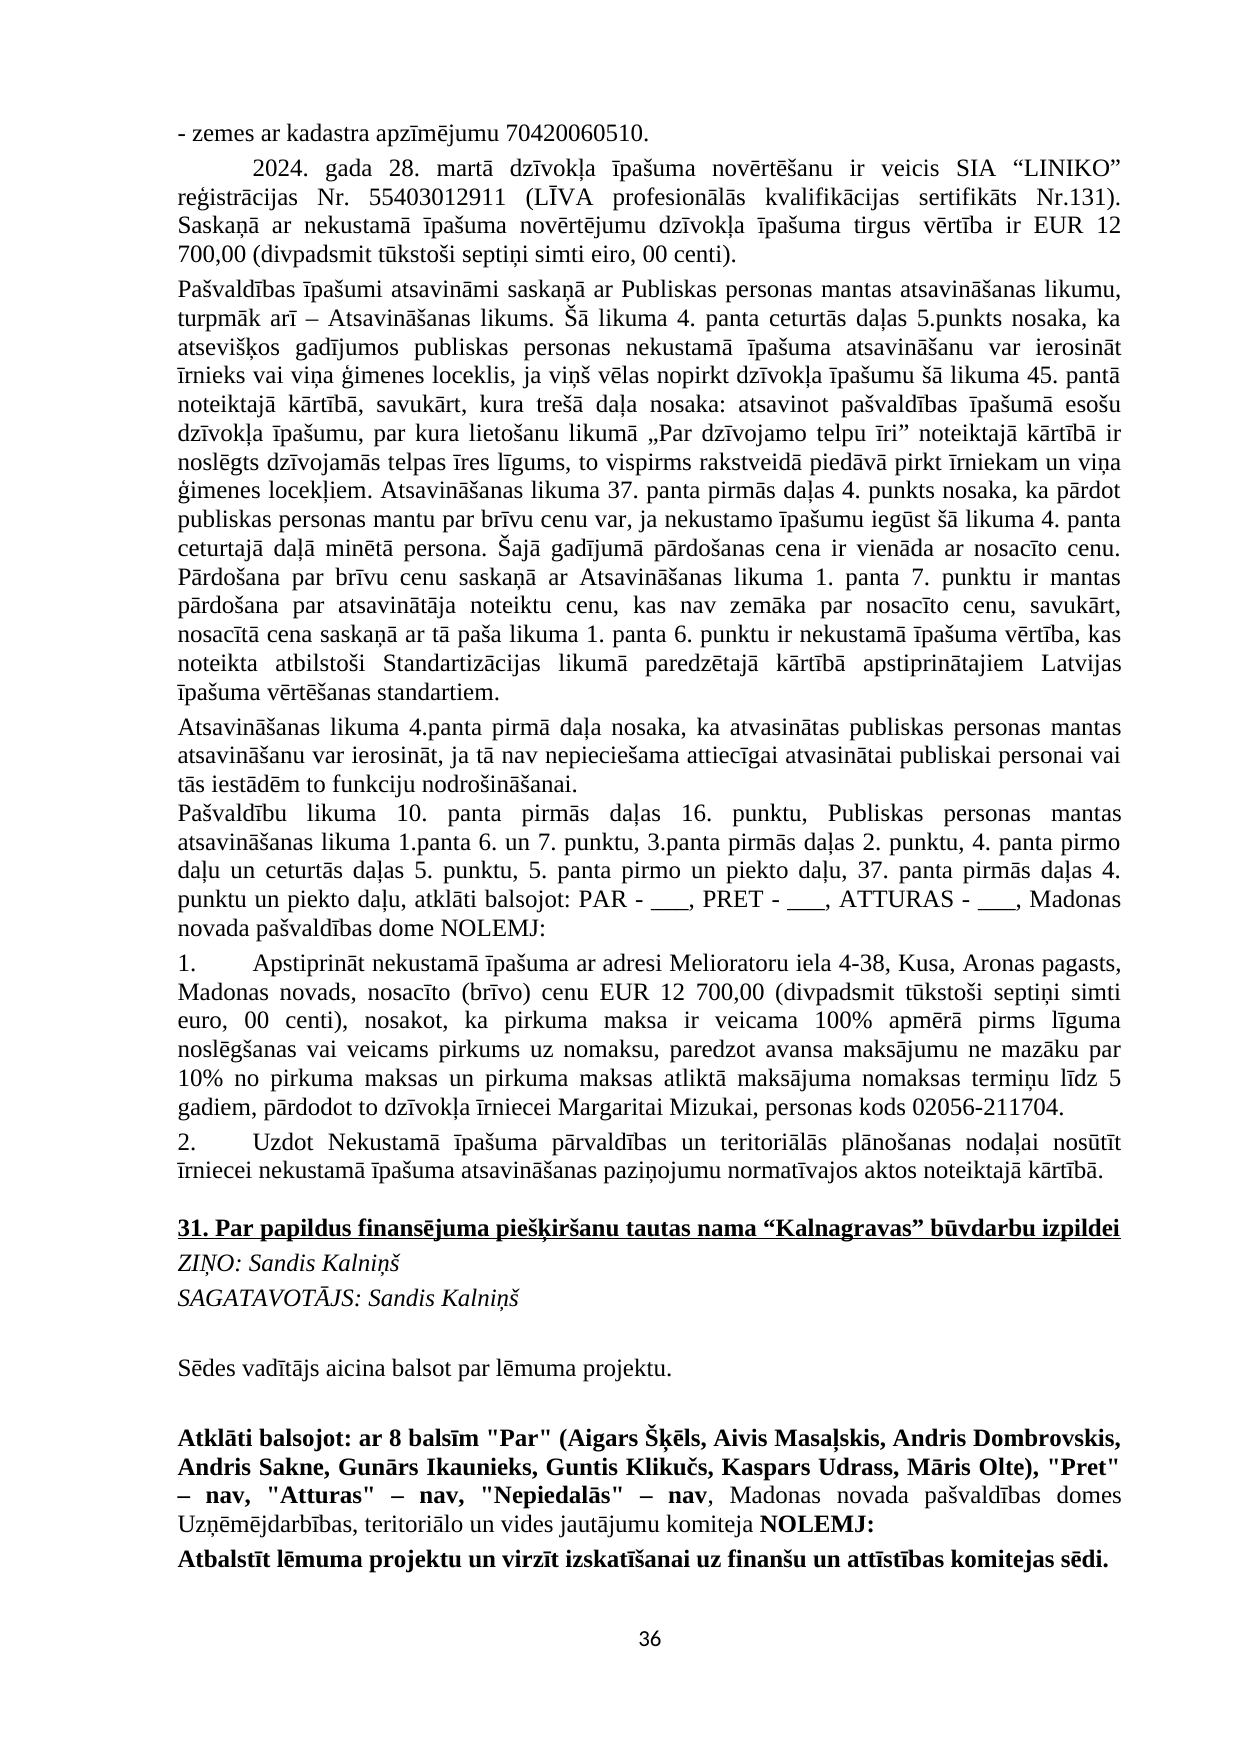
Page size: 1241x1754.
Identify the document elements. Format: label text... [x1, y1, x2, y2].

text Sēdes vadītājs aicina balsot par lēmuma projektu. [177, 1353, 1122, 1382]
text - zemes ar kadastra apzīmējumu 70420060510. [177, 118, 1122, 147]
text 1. Apstiprināt nekustamā īpašuma ar adresi Melioratoru iela 4-38, Kusa, Aronas pagasts, Madonas novads, nosacīto (brīvo) cenu EUR 12 700,00 (divpadsmit tūkstoši septiņi simti euro, 00 centi), nosakot, ka pirkuma maksa ir veicama 100% apmērā pirms līguma noslēgšanas vai veicams pirkums uz nomaksu, paredzot avansa maksājumu ne mazāku par 10% no pirkuma maksas un pirkuma maksas atliktā maksājuma nomaksas termiņu līdz 5 gadiem, pārdodot to dzīvokļa īrniecei Margaritai Mizukai, personas kods 02056-211704. [177, 948, 1122, 1121]
text 2024. gada 28. martā dzīvokļa īpašuma novērtēšanu ir veicis SIA “LINIKO” reģistrācijas Nr. 55403012911 (LĪVA profesionālās kvalifikācijas sertifikāts Nr.131). Saskaņā ar nekustamā īpašuma novērtējumu dzīvokļa īpašuma tirgus vērtība ir EUR 12 700,00 (divpadsmit tūkstoši septiņi simti eiro, 00 centi). [177, 153, 1122, 268]
text SAGATAVOTĀJS: Sandis Kalniņš [177, 1283, 1122, 1312]
text ZIŅO: Sandis Kalniņš [177, 1248, 1122, 1277]
text Atbalstīt lēmuma projektu un virzīt izskatīšanai uz finanšu un attīstības komitejas sēdi. [177, 1544, 1122, 1573]
text 31. Par papildus finansējuma piešķiršanu tautas nama “Kalnagravas” būvdarbu izpildei [177, 1213, 1122, 1242]
text Atklāti balsojot: ar 8 balsīm "Par" (Aigars Šķēls, Aivis Masaļskis, Andris Dombrovskis, Andris Sakne, Gunārs Ikaunieks, Guntis Klikučs, Kaspars Udrass, Māris Olte), "Pret" – nav, "Atturas" – nav, "Nepiedalās" – nav, Madonas novada pašvaldības domes Uzņēmējdarbības, teritoriālo un vides jautājumu komiteja NOLEMJ: [177, 1423, 1122, 1538]
text Atsavināšanas likuma 4.panta pirmā daļa nosaka, ka atvasinātas publiskas personas mantas atsavināšanu var ierosināt, ja tā nav nepieciešama attiecīgai atvasinātai publiskai personai vai tās iestādēm to funkciju nodrošināšanai. [177, 712, 1122, 798]
text Pašvaldības īpašumi atsavināmi saskaņā ar Publiskas personas mantas atsavināšanas likumu, turpmāk arī – Atsavināšanas likums. Šā likuma 4. panta ceturtās daļas 5.punkts nosaka, ka atsevišķos gadījumos publiskas personas nekustamā īpašuma atsavināšanu var ierosināt īrnieks vai viņa ģimenes loceklis, ja viņš vēlas nopirkt dzīvokļa īpašumu šā likuma 45. pantā noteiktajā kārtībā, savukārt, kura trešā daļa nosaka: atsavinot pašvaldības īpašumā esošu dzīvokļa īpašumu, par kura lietošanu likumā „Par dzīvojamo telpu īri” noteiktajā kārtībā ir noslēgts dzīvojamās telpas īres līgums, to vispirms rakstveidā piedāvā pirkt īrniekam un viņa ģimenes locekļiem. Atsavināšanas likuma 37. panta pirmās daļas 4. punkts nosaka, ka pārdot publiskas personas mantu par brīvu cenu var, ja nekustamo īpašumu iegūst šā likuma 4. panta ceturtajā daļā minētā persona. Šajā gadījumā pārdošanas cena ir vienāda ar nosacīto cenu. Pārdošana par brīvu cenu saskaņā ar Atsavināšanas likuma 1. panta 7. punktu ir mantas pārdošana par atsavinātāja noteiktu cenu, kas nav zemāka par nosacīto cenu, savukārt, nosacītā cena saskaņā ar tā paša likuma 1. panta 6. punktu ir nekustamā īpašuma vērtība, kas noteikta atbilstoši Standartizācijas likumā paredzētajā kārtībā apstiprinātajiem Latvijas īpašuma vērtēšanas standartiem. [177, 274, 1122, 706]
text Pašvaldību likuma 10. panta pirmās daļas 16. punktu, Publiskas personas mantas atsavināšanas likuma 1.panta 6. un 7. punktu, 3.panta pirmās daļas 2. punktu, 4. panta pirmo daļu un ceturtās daļas 5. punktu, 5. panta pirmo un piekto daļu, 37. panta pirmās daļas 4. punktu un piekto daļu, atklāti balsojot: PAR - ___, PRET - ___, ATTURAS - ___, Madonas novada pašvaldības dome NOLEMJ: [177, 798, 1122, 942]
text 2. Uzdot Nekustamā īpašuma pārvaldības un teritoriālās plānošanas nodaļai nosūtīt īrniecei nekustamā īpašuma atsavināšanas paziņojumu normatīvajos aktos noteiktajā kārtībā. [177, 1127, 1122, 1184]
